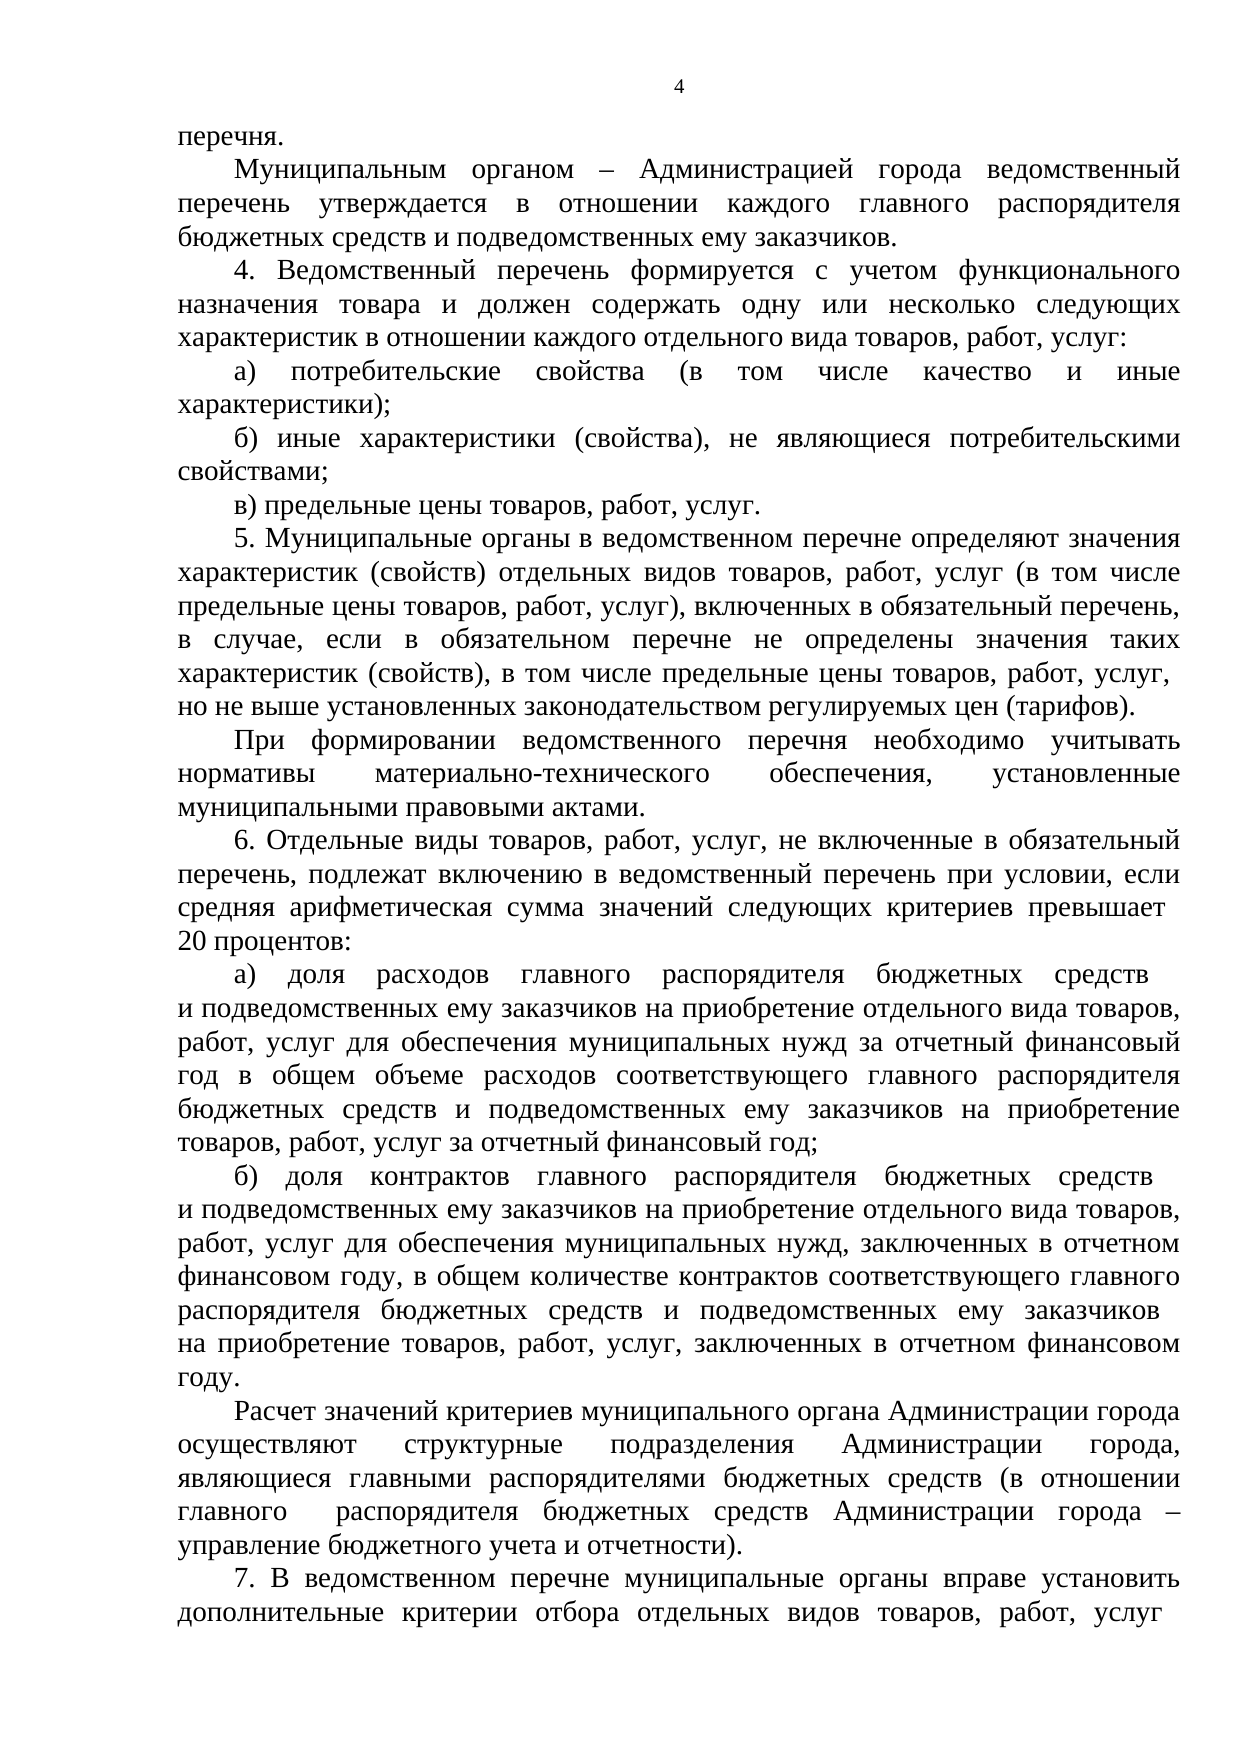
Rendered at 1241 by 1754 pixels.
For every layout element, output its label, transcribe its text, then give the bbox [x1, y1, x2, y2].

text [177, 118, 1181, 152]
text Расчет значений критериев муниципального органа Администрации города осуществляют структурные подразделения Администрации города, являющиеся главными распорядителями бюджетных средств (в отношении главного распорядителя бюджетных средств Администрации города – управление бюджетного учета и отчетности). [177, 1393, 1181, 1560]
text 6. Отдельные виды товаров, работ, услуг, не включенные в обязательный перечень, подлежат включению в ведомственный перечень при условии, если средняя арифметическая сумма значений следующих критериев превышает 20 процентов: [177, 822, 1181, 957]
text б) иные характеристики (свойства), не являющиеся потребительскими свойствами; [177, 420, 1181, 487]
text 4. Ведомственный перечень формируется с учетом функционального назначения товара и должен содержать одну или несколько следующих характеристик в отношении каждого отдельного вида товаров, работ, услуг: [177, 252, 1181, 353]
text б) доля контрактов главного распорядителя бюджетных средств и подведомственных ему заказчиков на приобретение отдельного вида товаров, работ, услуг для обеспечения муниципальных нужд, заключенных в отчетном финансовом году, в общем количестве контрактов соответствующего главного распорядителя бюджетных средств и подведомственных ему заказчиков на приобретение товаров, работ, услуг, заключенных в отчетном финансовом году. [177, 1158, 1181, 1393]
text При формировании ведомственного перечня необходимо учитывать нормативы материально-технического обеспечения, установленные муниципальными правовыми актами. [177, 722, 1181, 822]
text 5. Муниципальные органы в ведомственном перечне определяют значения характеристик (свойств) отдельных видов товаров, работ, услуг (в том числе предельные цены товаров, работ, услуг), включенных в обязательный перечень, в случае, если в обязательном перечне не определены значения таких характеристик (свойств), в том числе предельные цены товаров, работ, услуг, но не выше установленных законодательством регулируемых цен (тарифов). [177, 521, 1181, 722]
text Муниципальным органом – Администрацией города ведомственный перечень утверждается в отношении каждого главного распорядителя бюджетных средств и подведомственных ему заказчиков. [177, 152, 1181, 252]
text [177, 1560, 1181, 1627]
text в) предельные цены товаров, работ, услуг. [177, 487, 1181, 521]
text а) потребительские свойства (в том числе качество и иные характеристики); [177, 353, 1181, 420]
text а) доля расходов главного распорядителя бюджетных средств и подведомственных ему заказчиков на приобретение отдельного вида товаров, работ, услуг для обеспечения муниципальных нужд за отчетный финансовый год в общем объеме расходов соответствующего главного распорядителя бюджетных средств и подведомственных ему заказчиков на приобретение товаров, работ, услуг за отчетный финансовый год; [177, 957, 1181, 1158]
